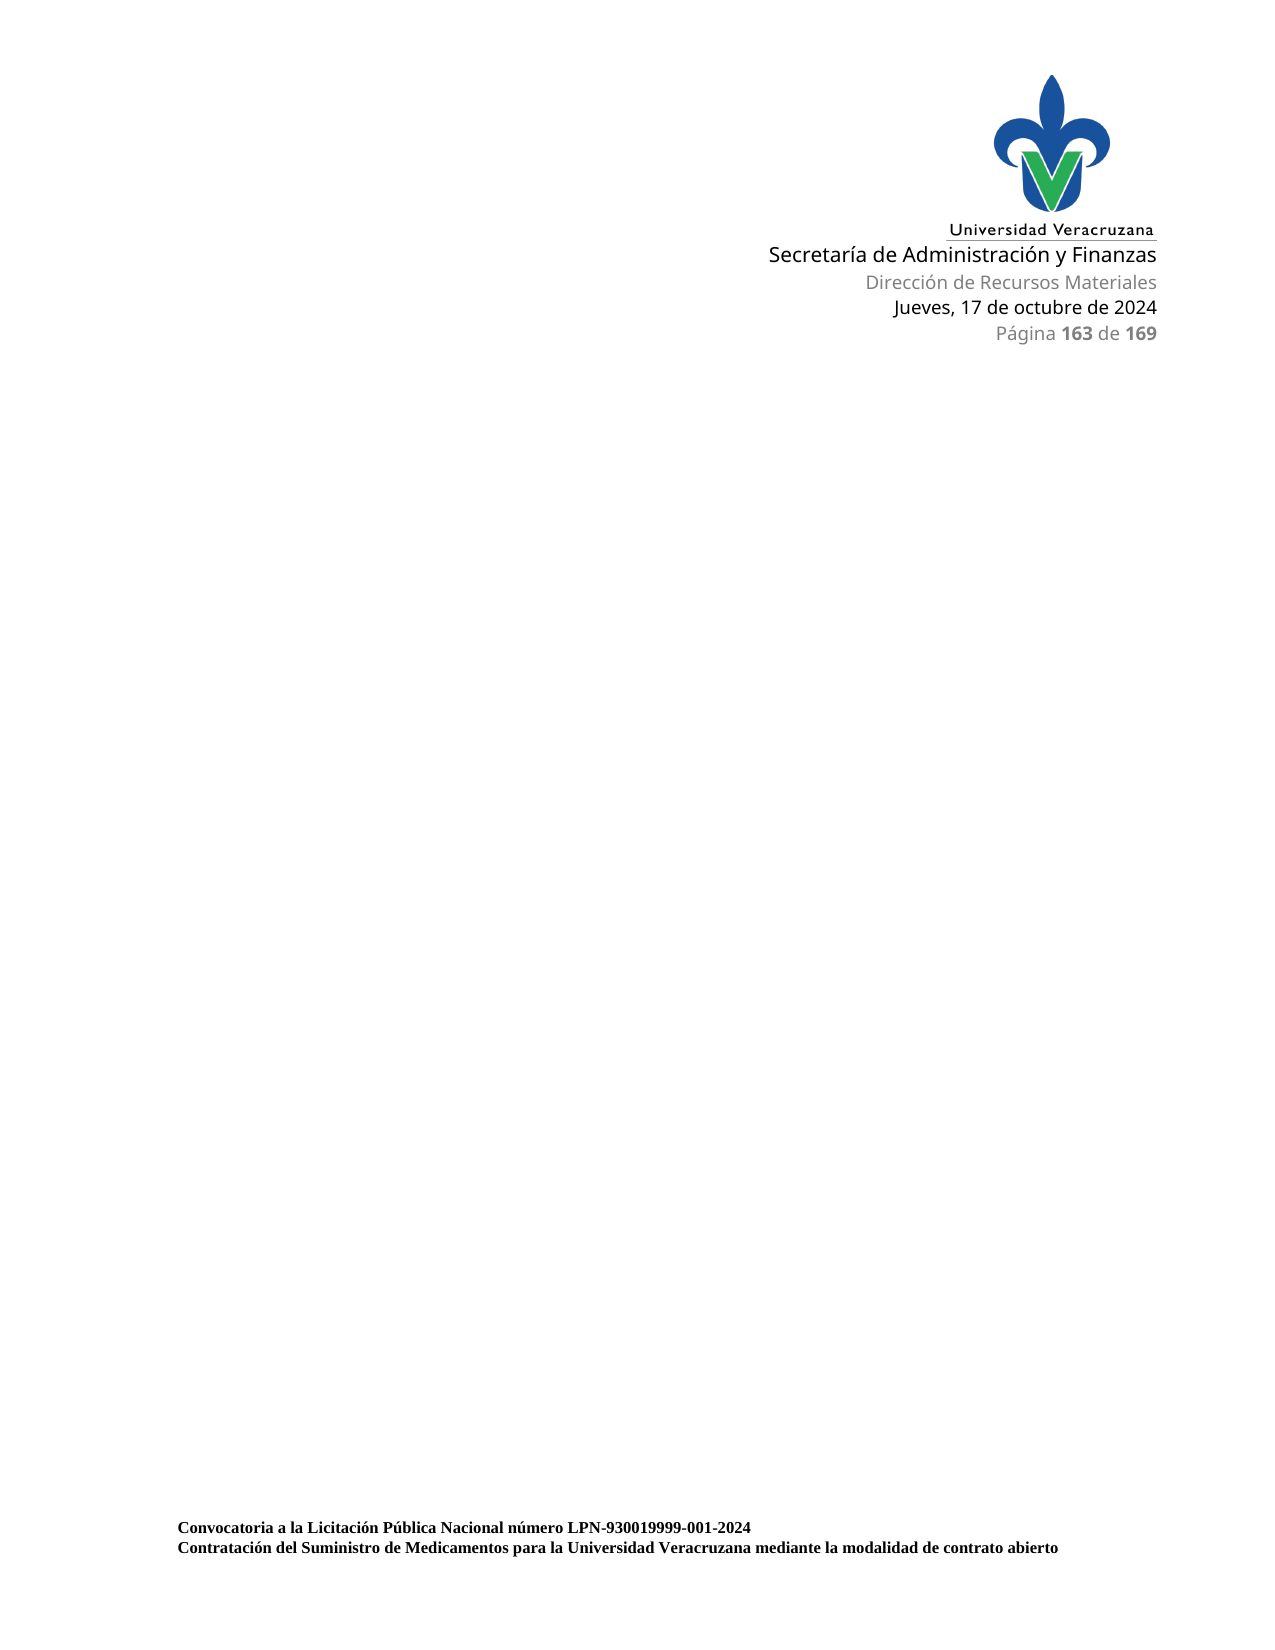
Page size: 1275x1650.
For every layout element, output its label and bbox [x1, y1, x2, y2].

picture [946, 75, 1157, 241]
